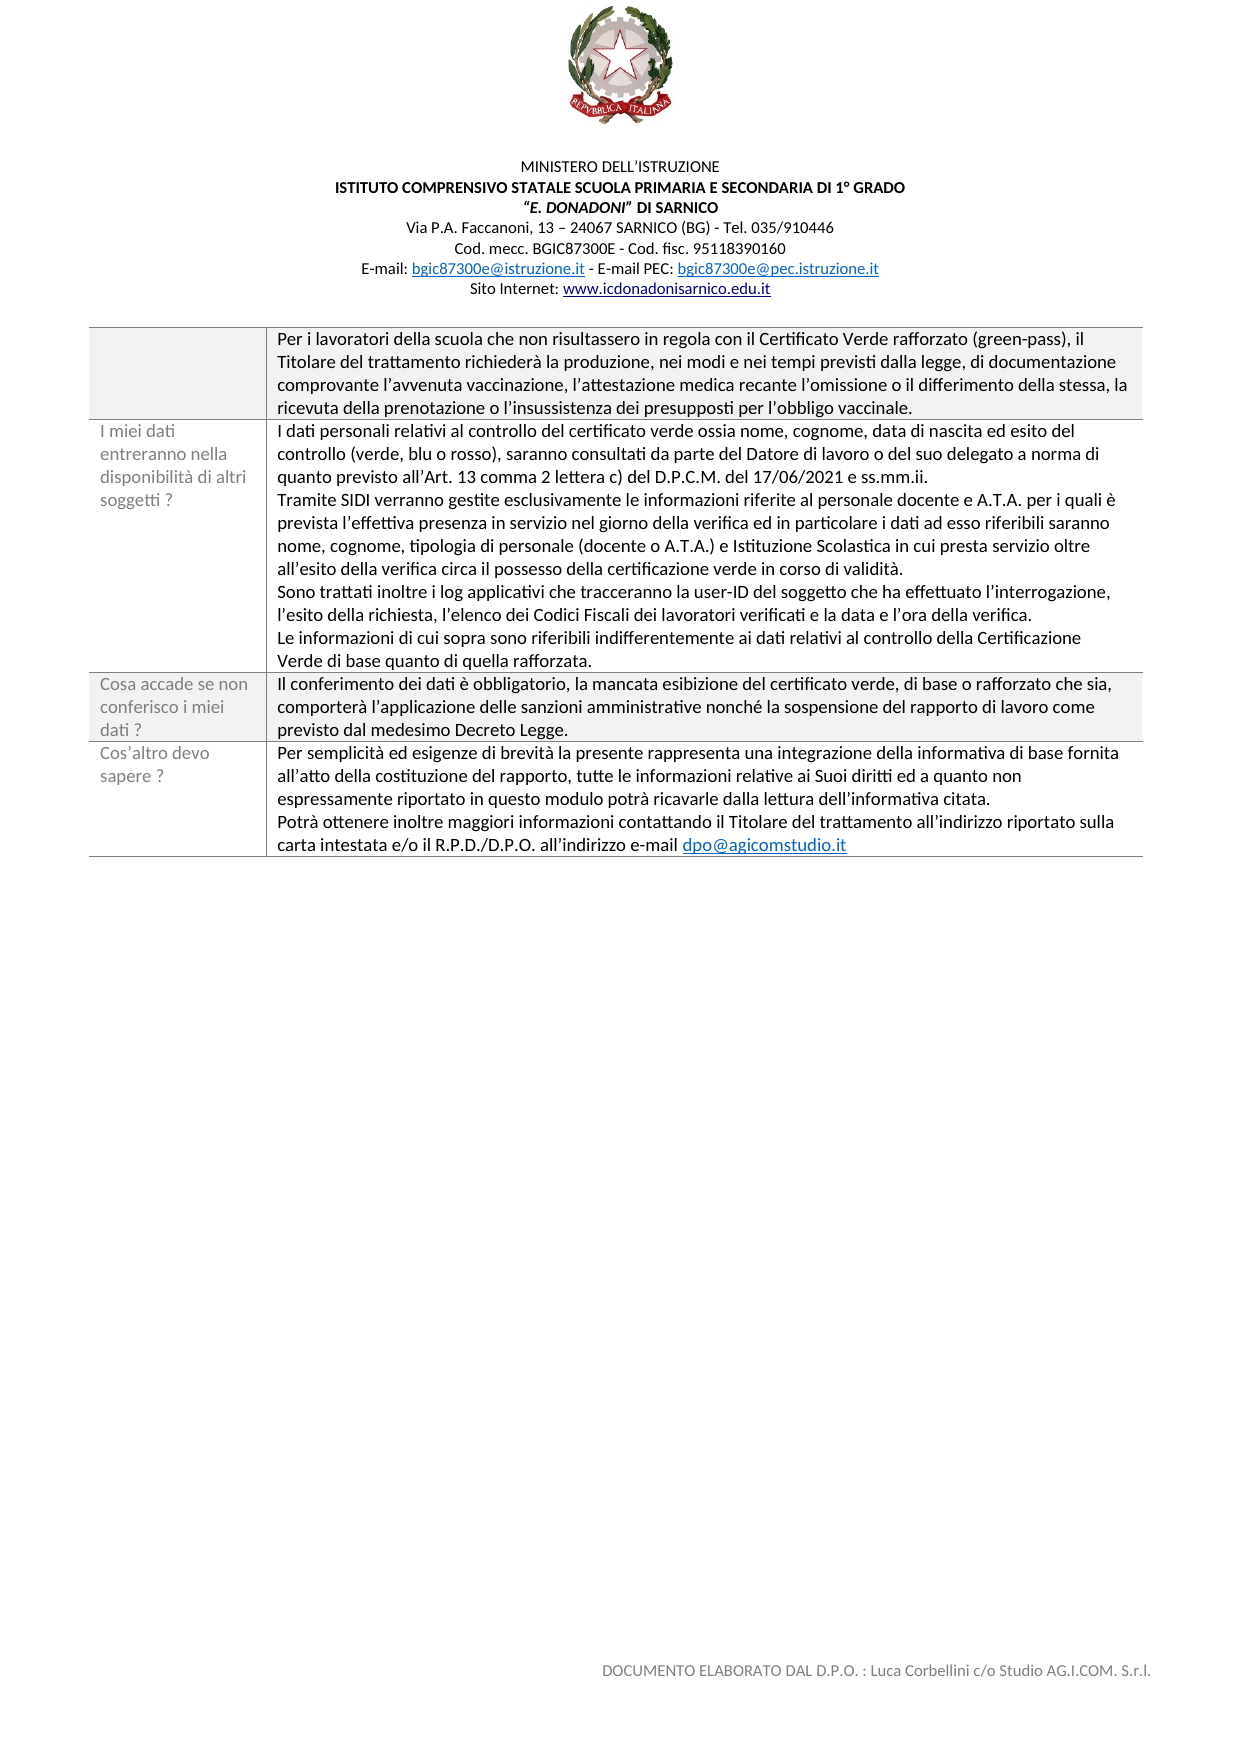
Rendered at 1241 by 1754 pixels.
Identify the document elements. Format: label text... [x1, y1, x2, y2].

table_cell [89, 328, 266, 419]
table_cell I dati personali relativi al controllo del certificato verde ossia nome, cognome, data di nascita ed esito del controllo (verde, blu o rosso), saranno consultati da parte del Datore di lavoro o del suo delegato a norma di quanto previsto all’Art. 13 comma 2 lettera c) del D.P.C.M. del 17/06/2021 e ss.mm.ii. Tramite SIDI verranno gestite esclusivamente le informazioni riferite al personale docente e A.T.A. per i quali è prevista l’effettiva presenza in servizio nel giorno della verifica ed in particolare i dati ad esso riferibili saranno nome, cognome, tipologia di personale (docente o A.T.A.) e Istituzione Scolastica in cui presta servizio oltre all’esito della verifica circa il possesso della certificazione verde in corso di validità. Sono trattati inoltre i log applicativi che tracceranno la user-ID del soggetto che ha effettuato l’interrogazione, l’esito della richiesta, l’elenco dei Codici Fiscali dei lavoratori verificati e la data e l’ora della verifica. Le informazioni di cui sopra sono riferibili indifferentemente ai dati relativi al controllo della Certificazione Verde di base quanto di quella rafforzata. [267, 420, 1142, 672]
table_cell I miei dati entreranno nella disponibilità di altri soggetti ? [89, 420, 266, 672]
picture [564, 1, 679, 129]
table_cell Cos’altro devo sapere ? [89, 742, 266, 856]
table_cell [267, 328, 1142, 419]
table_cell Per semplicità ed esigenze di brevità la presente rappresenta una integrazione della informativa di base fornita all’atto della costituzione del rapporto, tutte le informazioni relative ai Suoi diritti ed a quanto non espressamente riportato in questo modulo potrà ricavarle dalla lettura dell’informativa citata. Potrà ottenere inoltre maggiori informazioni contattando il Titolare del trattamento all’indirizzo riportato sulla carta intestata e/o il R.P.D./D.P.O. all’indirizzo e-mail dpo@agicomstudio.it [267, 742, 1142, 856]
table_cell Cosa accade se non conferisco i miei dati ? [89, 673, 266, 741]
table_cell Il conferimento dei dati è obbligatorio, la mancata esibizione del certificato verde, di base o rafforzato che sia, comporterà l’applicazione delle sanzioni amministrative nonché la sospensione del rapporto di lavoro come previsto dal medesimo Decreto Legge. [267, 673, 1142, 741]
